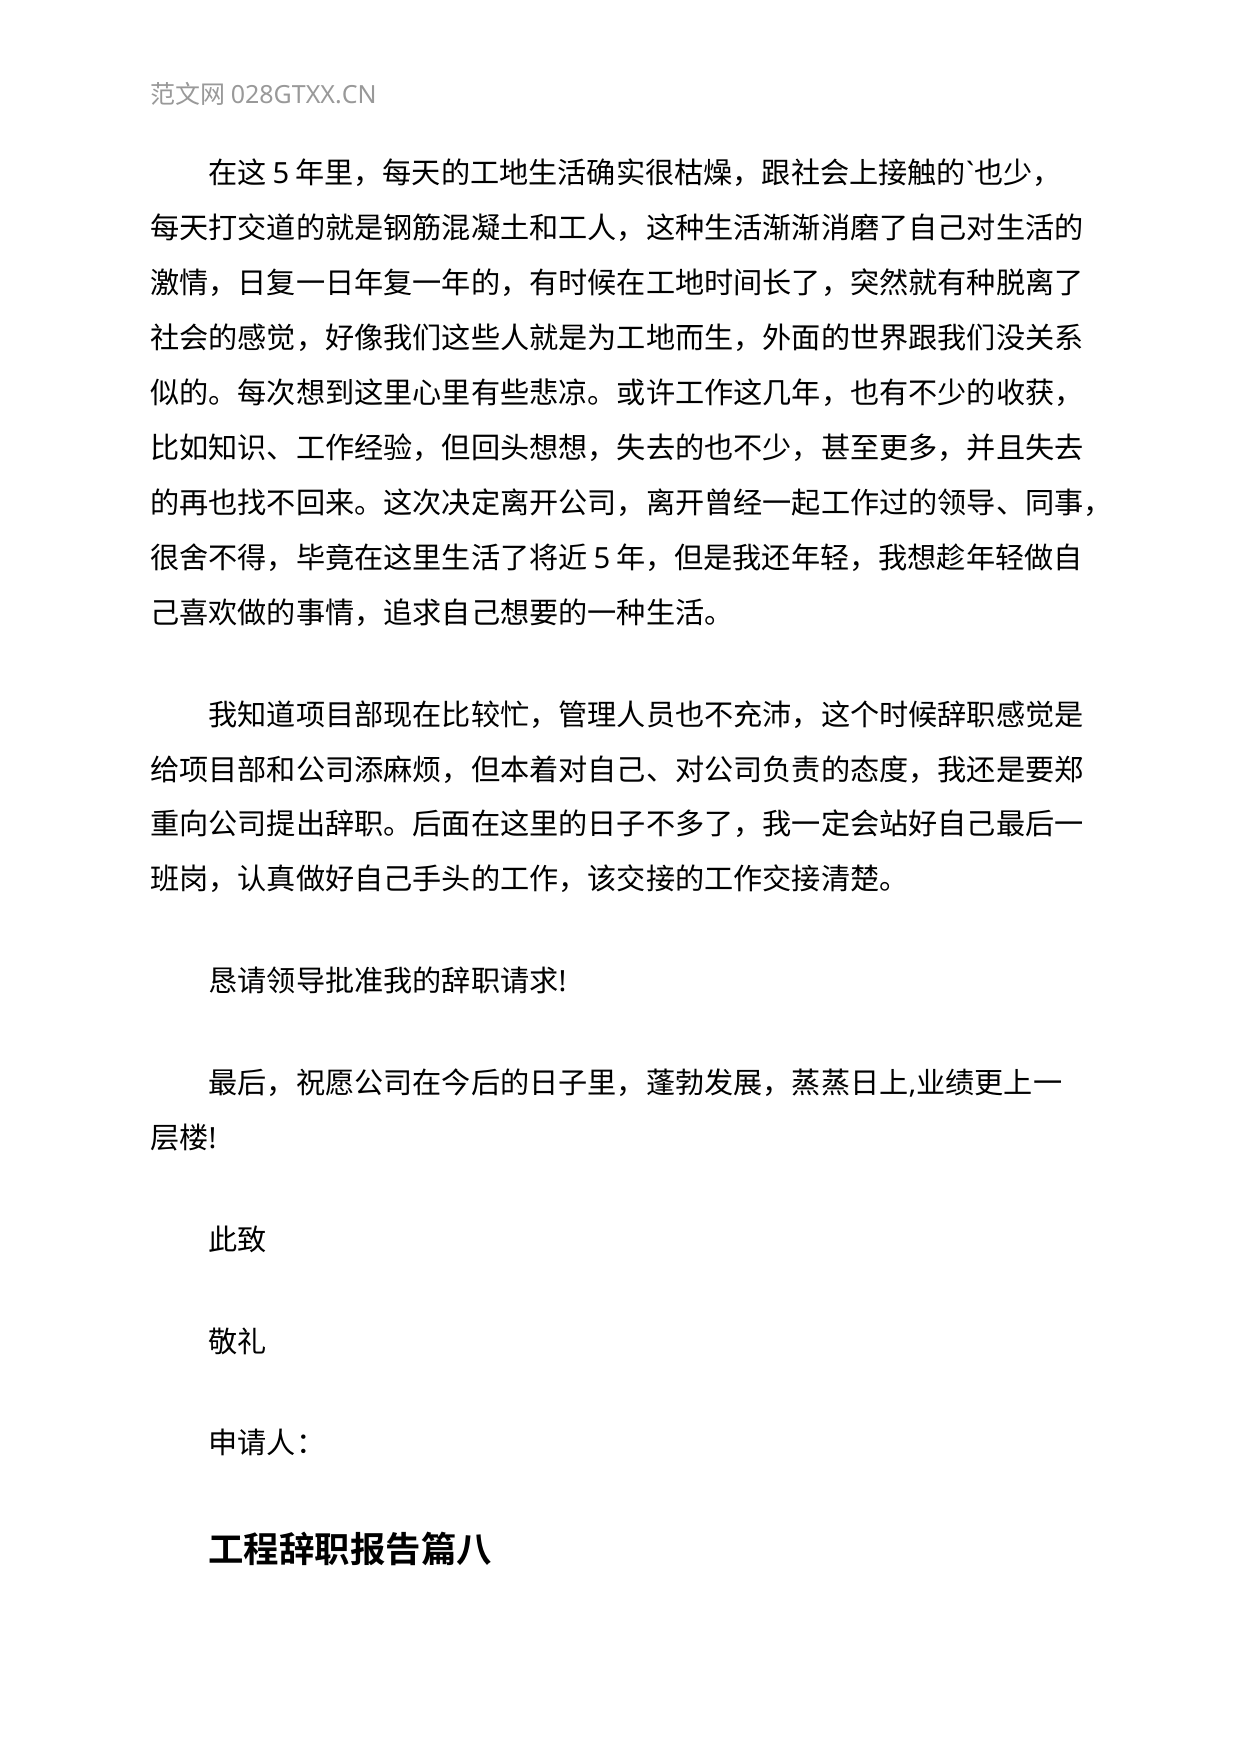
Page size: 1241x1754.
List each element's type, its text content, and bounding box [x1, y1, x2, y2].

text 最后，祝愿公司在今后的日子里，蓬勃发展，蒸蒸日上,业绩更上一层楼! [150, 1059, 1090, 1157]
text 工程辞职报告篇八 [150, 1522, 1090, 1573]
text 在这5年里，每天的工地生活确实很枯燥，跟社会上接触的`也少，每天打交道的就是钢筋混凝土和工人，这种生活渐渐消磨了自己对生活的激情，日复一日年复一年的，有时候在工地时间长了，突然就有种脱离了社会的感觉，好像我们这些人就是为工地而生，外面的世界跟我们没关系似的。每次想到这里心里有些悲凉。或许工作这几年，也有不少的收获，比如知识、工作经验，但回头想想，失去的也不少，甚至更多，并且失去的再也找不回来。这次决定离开公司，离开曾经一起工作过的领导、同事，很舍不得，毕竟在这里生活了将近5年，但是我还年轻，我想趁年轻做自己喜欢做的事情，追求自己想要的一种生活。 [150, 150, 1090, 632]
text 我知道项目部现在比较忙，管理人员也不充沛，这个时候辞职感觉是给项目部和公司添麻烦，但本着对自己、对公司负责的态度，我还是要郑重向公司提出辞职。后面在这里的日子不多了，我一定会站好自己最后一班岗，认真做好自己手头的工作，该交接的工作交接清楚。 [150, 691, 1090, 898]
text 此致 [150, 1217, 1090, 1259]
text 敬礼 [150, 1318, 1090, 1361]
text 恳请领导批准我的辞职请求! [150, 958, 1090, 1000]
text 申请人： [150, 1420, 1090, 1462]
